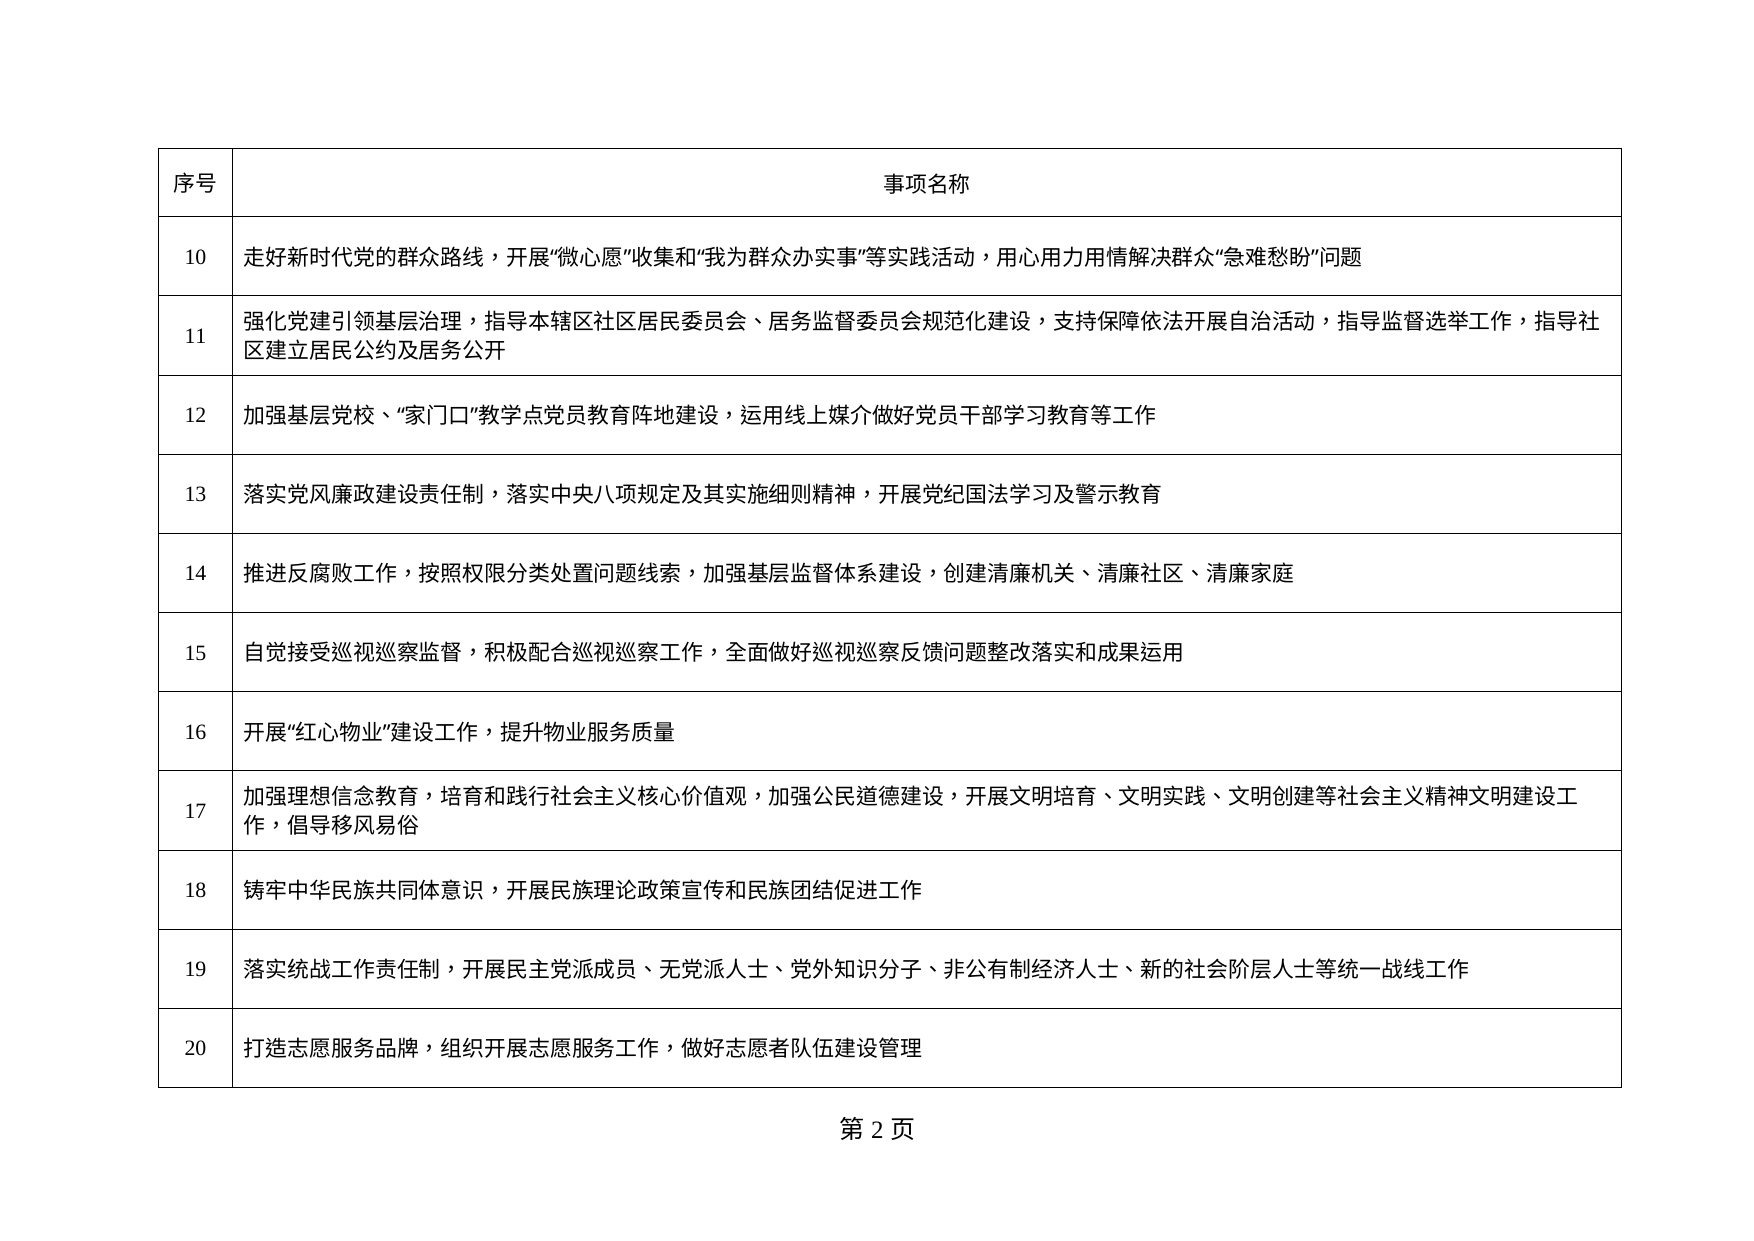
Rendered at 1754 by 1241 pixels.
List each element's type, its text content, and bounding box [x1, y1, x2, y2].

table_cell 10 [159, 217, 232, 295]
table_cell 加强理想信念教育，培育和践行社会主义核心价值观，加强公民道德建设，开展文明培育、文明实践、文明创建等社会主义精神文明建设工作，倡导移风易俗 [233, 771, 1621, 849]
table_cell 强化党建引领基层治理，指导本辖区社区居民委员会、居务监督委员会规范化建设，支持保障依法开展自治活动，指导监督选举工作，指导社区建立居民公约及居务公开 [233, 296, 1621, 374]
table_cell 落实统战工作责任制，开展民主党派成员、无党派人士、党外知识分子、非公有制经济人士、新的社会阶层人士等统一战线工作 [233, 930, 1621, 1008]
table_header 序号 [159, 149, 232, 216]
table_cell 17 [159, 771, 232, 849]
table_cell 14 [159, 534, 232, 612]
table_cell 19 [159, 930, 232, 1008]
table_cell 加强基层党校、“家门口”教学点党员教育阵地建设，运用线上媒介做好党员干部学习教育等工作 [233, 376, 1621, 454]
table_cell 落实党风廉政建设责任制，落实中央八项规定及其实施细则精神，开展党纪国法学习及警示教育 [233, 455, 1621, 533]
table_cell 自觉接受巡视巡察监督，积极配合巡视巡察工作，全面做好巡视巡察反馈问题整改落实和成果运用 [233, 613, 1621, 691]
table_cell 走好新时代党的群众路线，开展“微心愿”收集和“我为群众办实事”等实践活动，用心用力用情解决群众“急难愁盼”问题 [233, 217, 1621, 295]
table_cell 11 [159, 296, 232, 374]
table_header 事项名称 [233, 149, 1621, 216]
table_cell 开展“红心物业”建设工作，提升物业服务质量 [233, 692, 1621, 770]
table_cell 12 [159, 376, 232, 454]
table_cell 推进反腐败工作，按照权限分类处置问题线索，加强基层监督体系建设，创建清廉机关、清廉社区、清廉家庭 [233, 534, 1621, 612]
table_cell 20 [159, 1009, 232, 1087]
table_cell 铸牢中华民族共同体意识，开展民族理论政策宣传和民族团结促进工作 [233, 851, 1621, 929]
table_cell 16 [159, 692, 232, 770]
table_cell 13 [159, 455, 232, 533]
table_cell 18 [159, 851, 232, 929]
table_cell 打造志愿服务品牌，组织开展志愿服务工作，做好志愿者队伍建设管理 [233, 1009, 1621, 1087]
table_cell 15 [159, 613, 232, 691]
